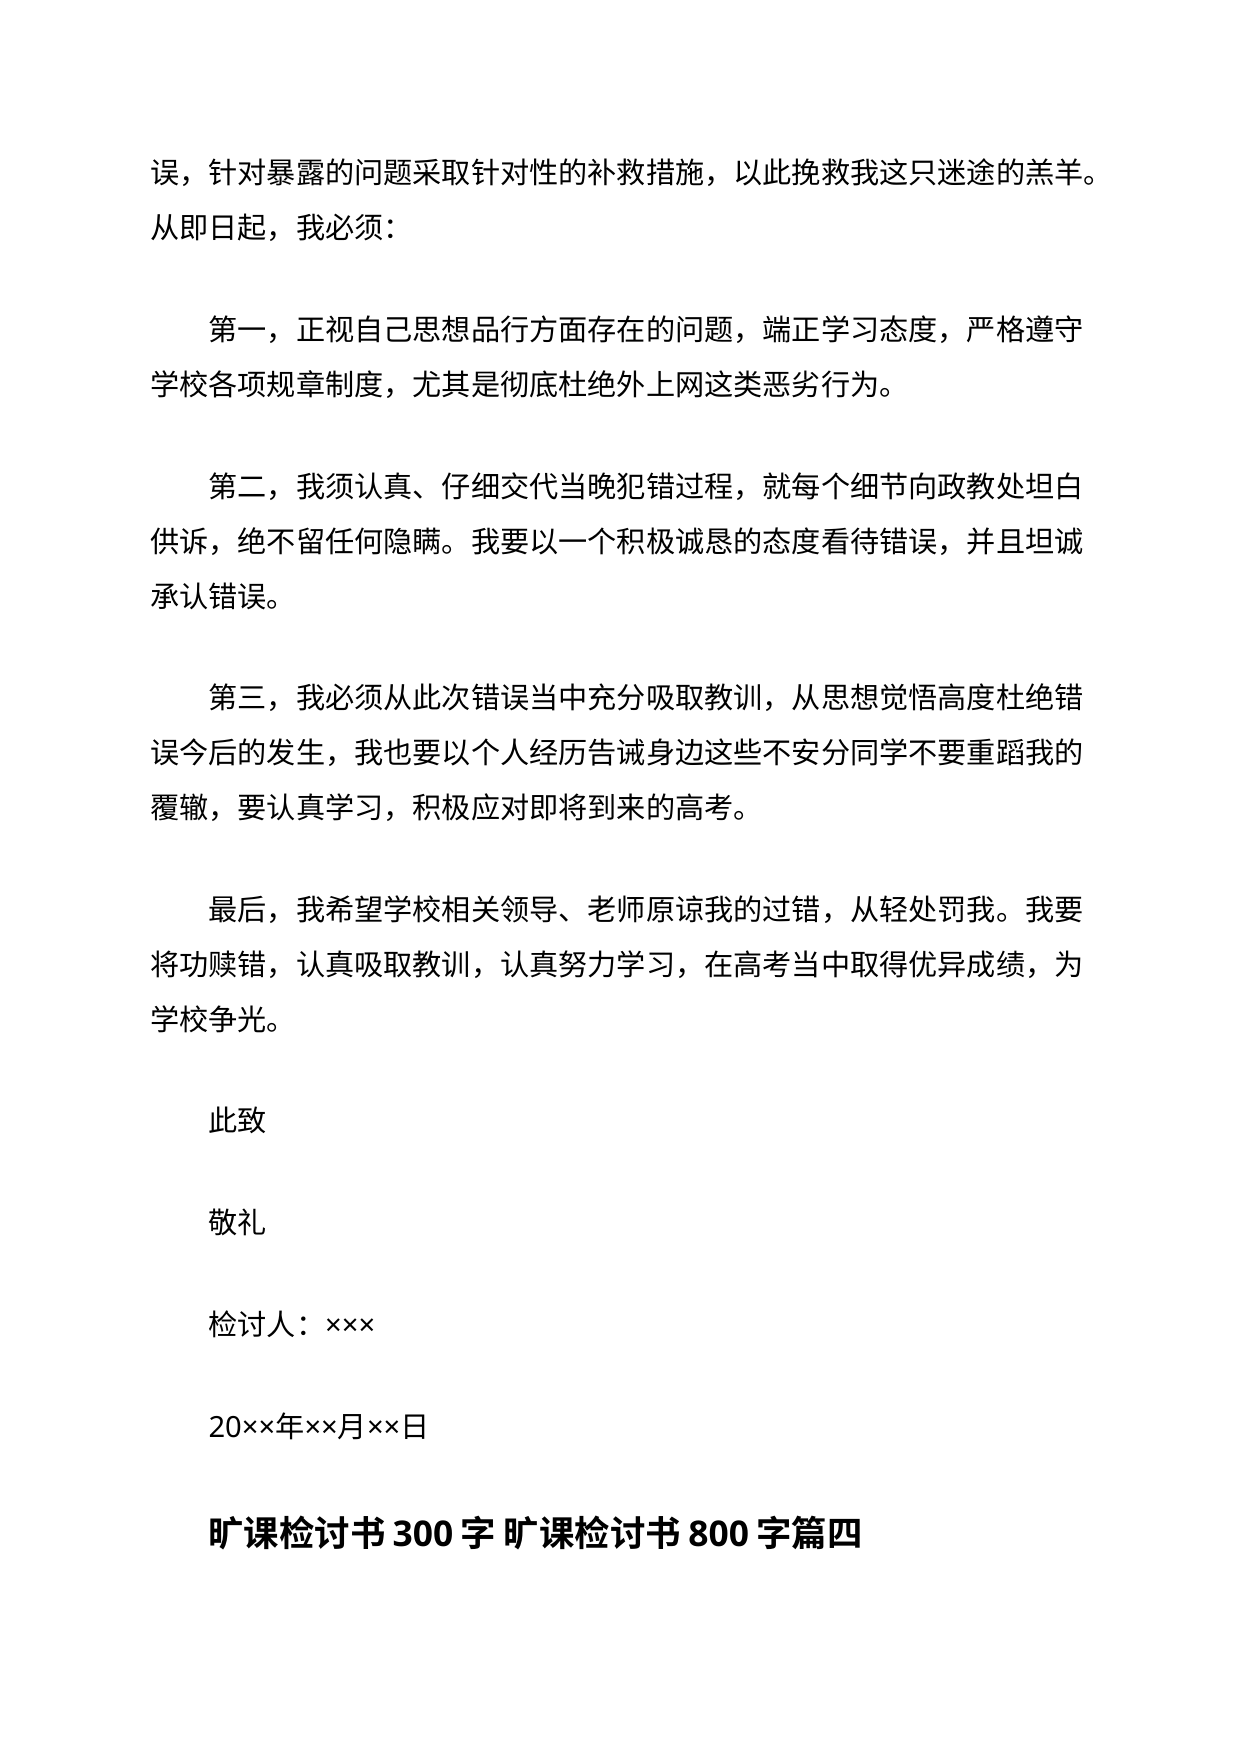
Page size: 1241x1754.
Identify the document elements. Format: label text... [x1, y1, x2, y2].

text 第二，我须认真、仔细交代当晚犯错过程，就每个细节向政教处坦白供诉，绝不留任何隐瞒。我要以一个积极诚恳的态度看待错误，并且坦诚承认错误。 [150, 463, 1090, 615]
text 20××年××月××日 [150, 1403, 1090, 1446]
text 最后，我希望学校相关领导、老师原谅我的过错，从轻处罚我。我要将功赎错，认真吸取教训，认真努力学习，在高考当中取得优异成绩，为学校争光。 [150, 886, 1090, 1038]
text 敬礼 [150, 1200, 1090, 1242]
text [150, 150, 1090, 247]
text 此致 [150, 1098, 1090, 1140]
text 第一，正视自己思想品行方面存在的问题，端正学习态度，严格遵守学校各项规章制度，尤其是彻底杜绝外上网这类恶劣行为。 [150, 307, 1090, 404]
text 检讨人：××× [150, 1302, 1090, 1344]
text 旷课检讨书300字 旷课检讨书800字篇四 [150, 1506, 1090, 1557]
text 第三，我必须从此次错误当中充分吸取教训，从思想觉悟高度杜绝错误今后的发生，我也要以个人经历告诫身边这些不安分同学不要重蹈我的覆辙，要认真学习，积极应对即将到来的高考。 [150, 675, 1090, 827]
